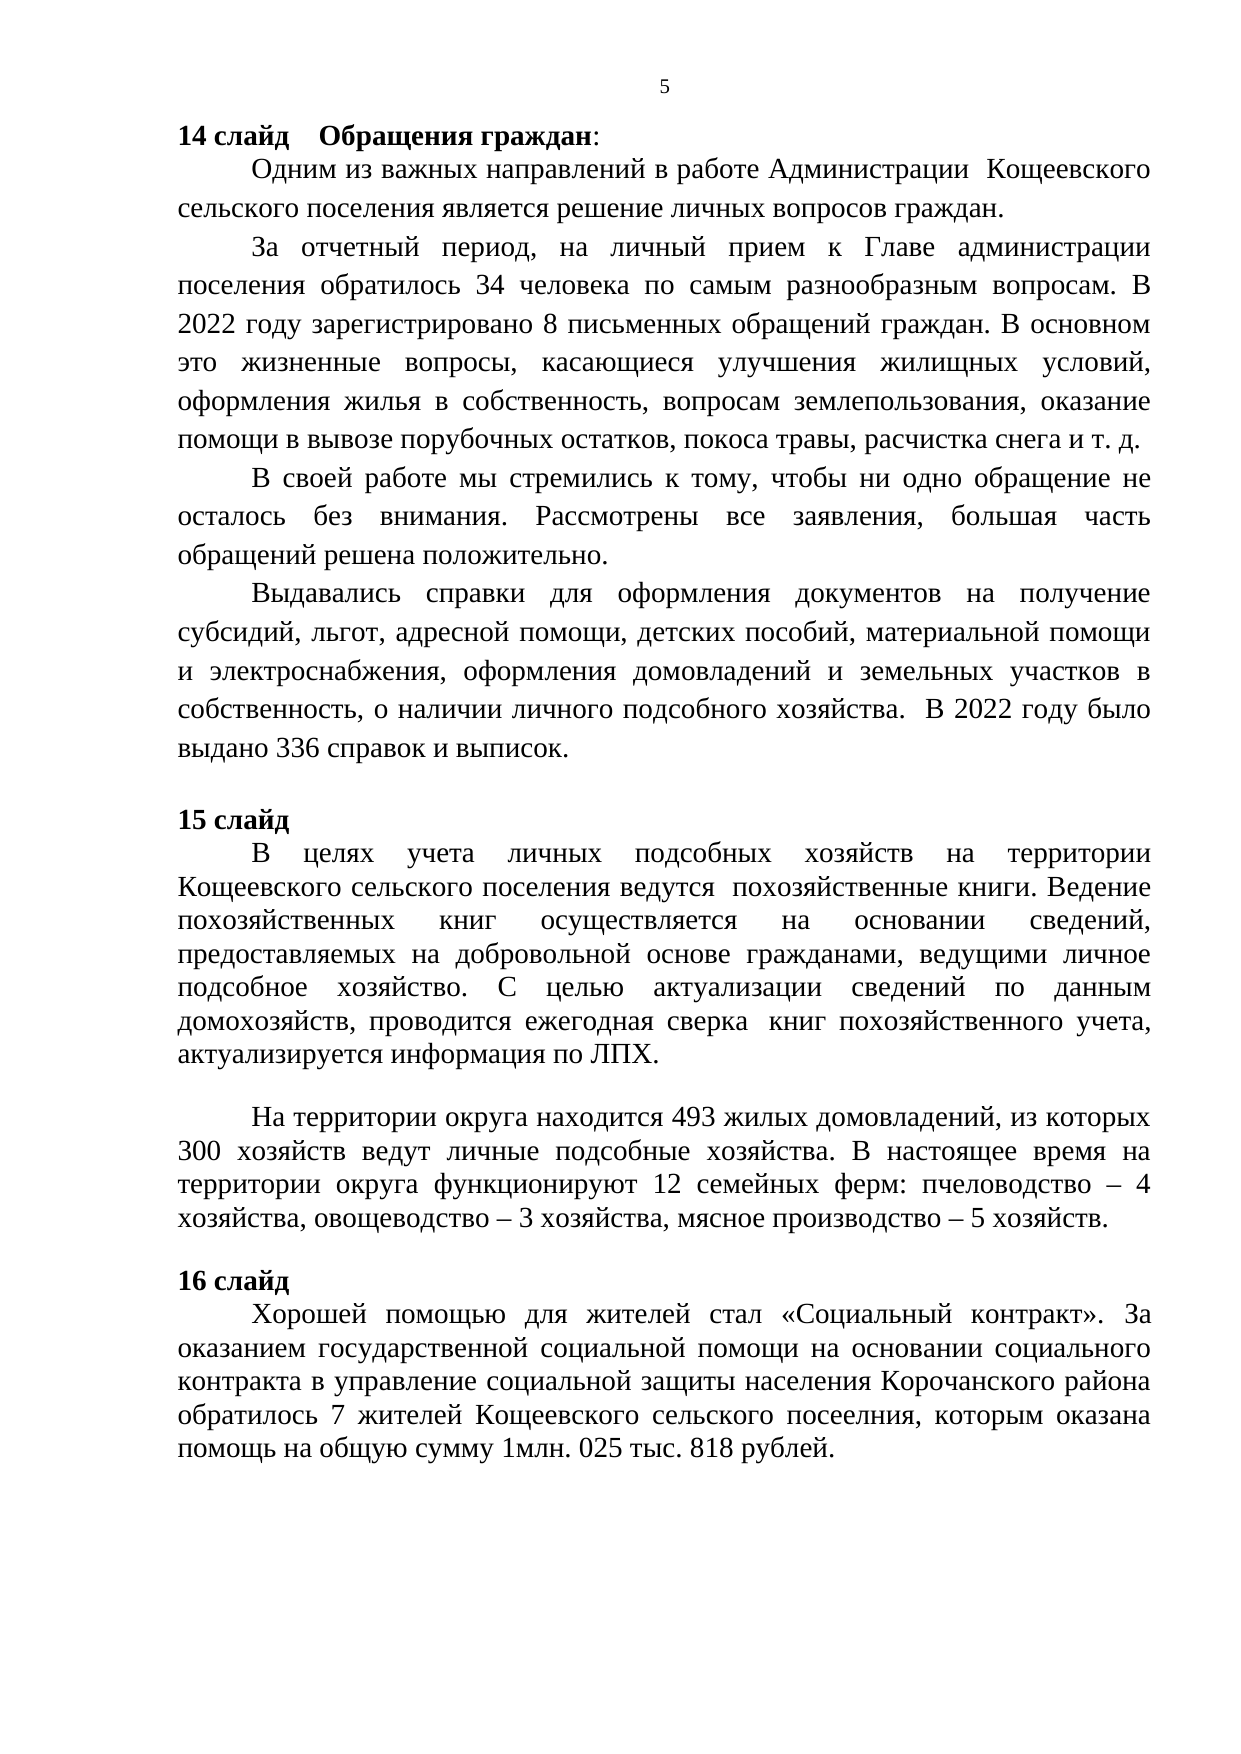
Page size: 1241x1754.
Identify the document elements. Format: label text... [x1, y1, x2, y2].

text 14 слайд Обращения граждан: [177, 118, 1152, 152]
text На территории округа находится 493 жилых домовладений, из которых 300 хозяйств ведут личные подсобные хозяйства. В настоящее время на территории округа функционируют 12 семейных ферм: пчеловодство – 4 хозяйства, овощеводство – 3 хозяйства, мясное производство – 5 хозяйств. [177, 1099, 1152, 1233]
text В целях учета личных подсобных хозяйств на территории Кощеевского сельского поселения ведутся похозяйственные книги. Ведение похозяйственных книг осуществляется на основании сведений, предоставляемых на добровольной основе гражданами, ведущими личное подсобное хозяйство. С целью актуализации сведений по данным домохозяйств, проводится ежегодная сверка книг похозяйственного учета, актуализируется информация по ЛПХ. [177, 835, 1152, 1070]
text 15 слайд [177, 802, 1152, 835]
text 16 слайд [177, 1263, 1152, 1296]
text Хорошей помощью для жителей стал «Социальный контракт». За оказанием государственной социальной помощи на основании социального контракта в управление социальной защиты населения Корочанского района обратилось 7 жителей Кощеевского сельского посеелния, которым оказана помощь на общую сумму 1млн. 025 тыс. 818 рублей. [177, 1296, 1152, 1464]
text Выдавались справки для оформления документов на получение субсидий, льгот, адресной помощи, детских пособий, материальной помощи и электроснабжения, оформления домовладений и земельных участков в собственность, о наличии личного подсобного хозяйства. В 2022 году было выдано 336 справок и выписок. [177, 576, 1152, 763]
text За отчетный период, на личный прием к Главе администрации поселения обратилось 34 человека по самым разнообразным вопросам. В 2022 году зарегистрировано 8 письменных обращений граждан. В основном это жизненные вопросы, касающиеся улучшения жилищных условий, оформления жилья в собственность, вопросам землепользования, оказание помощи в вывозе порубочных остатков, покоса травы, расчистка снега и т. д. [177, 229, 1152, 455]
text Одним из важных направлений в работе Администрации Кощеевского сельского поселения является решение личных вопросов граждан. [177, 152, 1152, 224]
text В своей работе мы стремились к тому, чтобы ни одно обращение не осталось без внимания. Рассмотрены все заявления, большая часть обращений решена положительно. [177, 460, 1152, 571]
